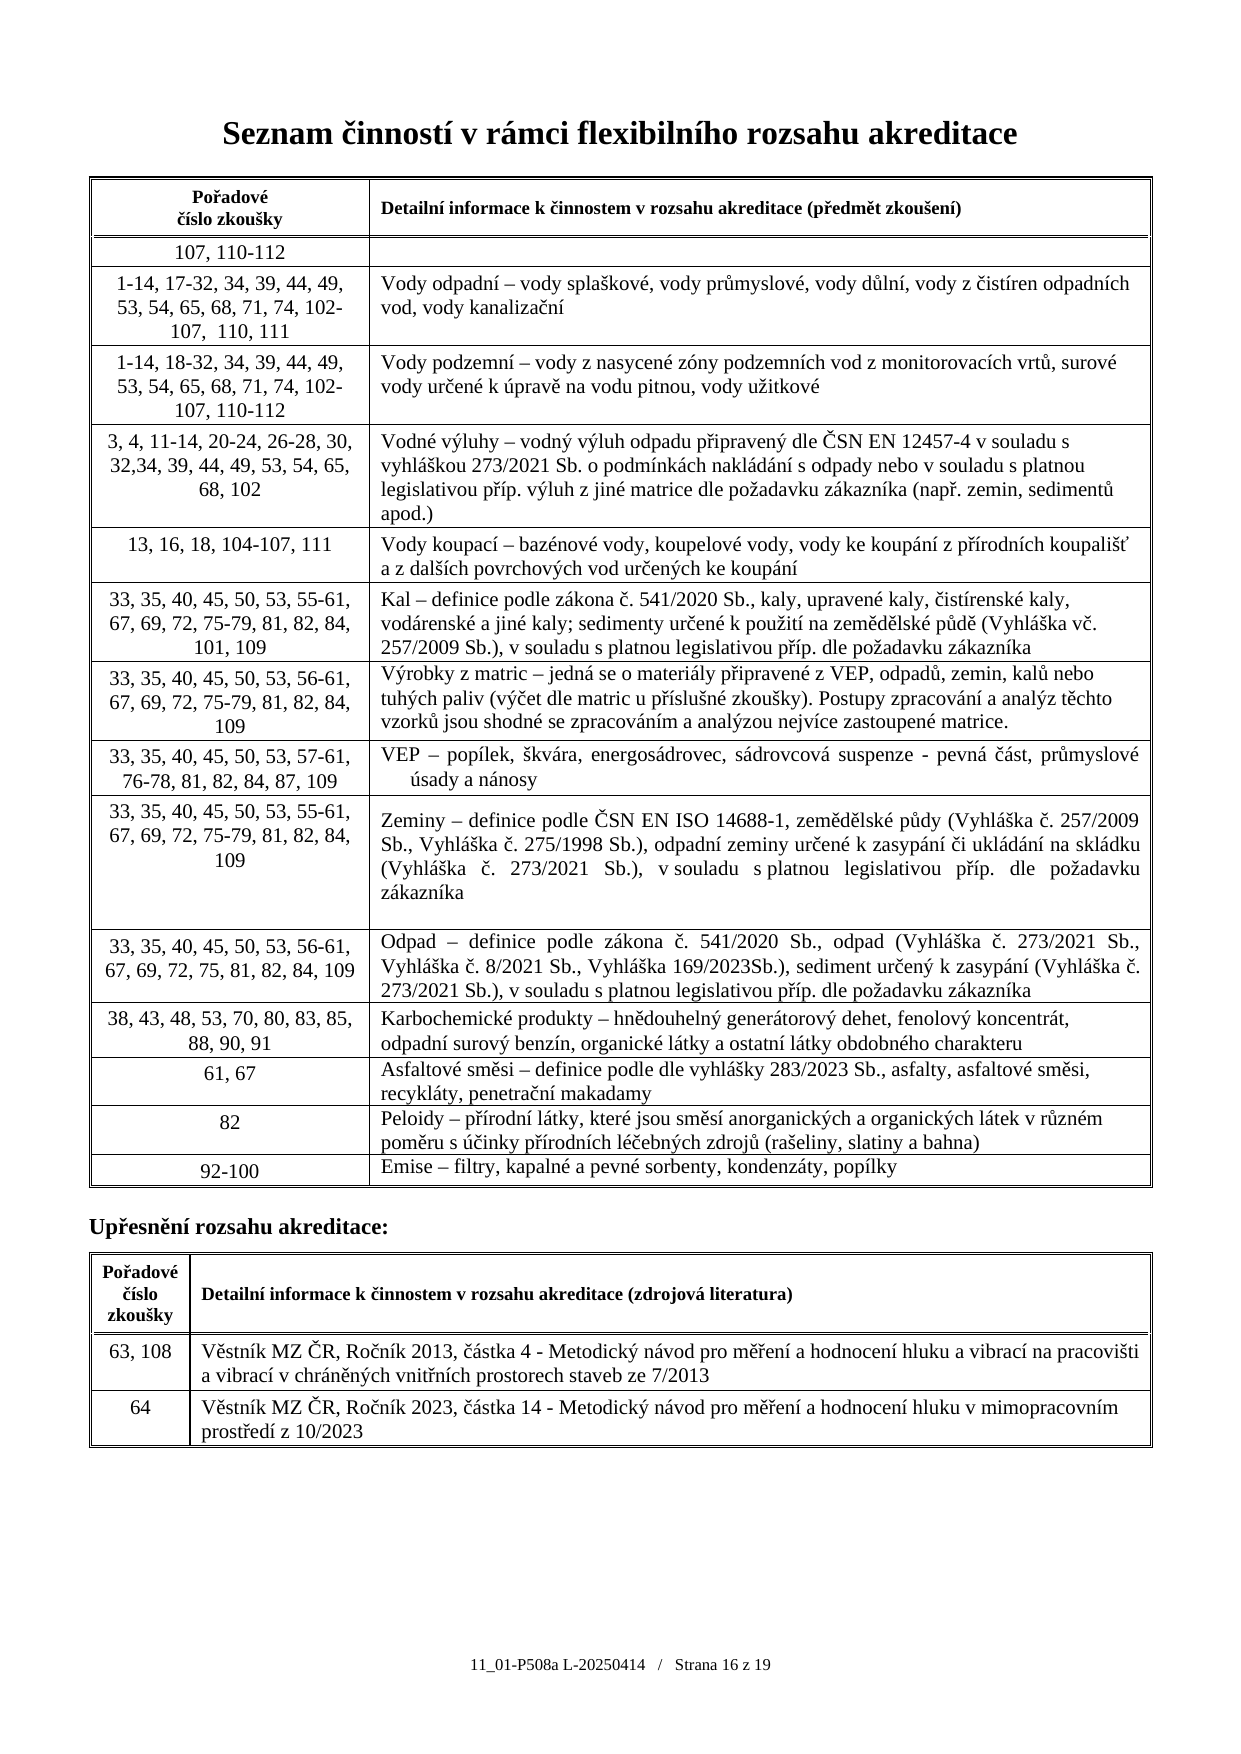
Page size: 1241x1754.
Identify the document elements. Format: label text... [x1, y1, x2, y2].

table_cell 33, 35, 40, 45, 50, 53, 55-61, 67, 69, 72, 75-79, 81, 82, 84, 101, 109 [92, 583, 369, 661]
table_cell Výrobky z matric – jedná se o materiály připravené z VEP, odpadů, zemin, kalů nebo tuhých paliv (výčet dle matric u příslušné zkoušky). Postupy zpracování a analýz těchto vzorků jsou shodné se zpracováním a analýzou nejvíce zastoupené matrice. [370, 662, 1150, 740]
table_cell 33, 35, 40, 45, 50, 53, 56-61, 67, 69, 72, 75-79, 81, 82, 84, 109 [92, 662, 369, 740]
table_cell 63, 108 [90, 1332, 189, 1389]
table_cell 38, 43, 48, 53, 70, 80, 83, 85, 88, 90, 91 [92, 1003, 369, 1057]
table_header Pořadové číslo zkoušky [92, 1255, 189, 1332]
table_cell 3, 4, 11-14, 20-24, 26-28, 30, 32,34, 39, 44, 49, 53, 54, 65, 68, 102 [92, 425, 369, 527]
table_header Detailní informace k činnostem v rozsahu akreditace (zdrojová literatura) [191, 1255, 1150, 1332]
table_cell Věstník MZ ČR, Ročník 2013, částka 4 - Metodický návod pro měření a hodnocení hluku a vibrací na pracovišti a vibrací v chráněných vnitřních prostorech staveb ze 7/2013 [191, 1332, 1152, 1389]
table_header Detailní informace k činnostem v rozsahu akreditace (předmět zkoušení) [370, 180, 1150, 235]
table_cell Vody odpadní – vody splaškové, vody průmyslové, vody důlní, vody z čistíren odpadních vod, vody kanalizační [370, 267, 1150, 345]
table_cell 82 [92, 1106, 369, 1154]
table_cell VEP – popílek, škvára, energosádrovec, sádrovcová suspenze - pevná část, průmyslové úsady a nánosy [370, 741, 1150, 795]
table_cell Věstník MZ ČR, Ročník 2023, částka 14 - Metodický návod pro měření a hodnocení hluku v mimopracovním prostředí z 10/2023 [191, 1391, 1150, 1445]
table_cell 13, 16, 18, 104-107, 111 [92, 528, 369, 582]
table_cell 1-14, 18-32, 34, 39, 44, 49, 53, 54, 65, 68, 71, 74, 102-107, 110-112 [92, 346, 369, 424]
table_cell Vodné výluhy – vodný výluh odpadu připravený dle ČSN EN 12457-4 v souladu s vyhláškou 273/2021 Sb. o podmínkách nakládání s odpady nebo v souladu s platnou legislativou příp. výluh z jiné matrice dle požadavku zákazníka (např. zemin, sedimentů apod.) [370, 425, 1150, 527]
table_cell 33, 35, 40, 45, 50, 53, 57-61, 76-78, 81, 82, 84, 87, 109 [92, 741, 369, 795]
table_cell 92-100 [92, 1155, 369, 1185]
table_cell Kal – definice podle zákona č. 541/2020 Sb., kaly, upravené kaly, čistírenské kaly, vodárenské a jiné kaly; sedimenty určené k použití na zemědělské půdě (Vyhláška vč. 257/2009 Sb.), v souladu s platnou legislativou příp. dle požadavku zákazníka [370, 583, 1150, 661]
table_cell 64 [92, 1391, 189, 1445]
table_cell Vody koupací – bazénové vody, koupelové vody, vody ke koupání z přírodních koupališť a z dalších povrchových vod určených ke koupání [370, 528, 1150, 582]
table_cell Asfaltové směsi – definice podle dle vyhlášky 283/2023 Sb., asfalty, asfaltové směsi, recykláty, penetrační makadamy [370, 1058, 1150, 1105]
table_cell 61, 67 [92, 1058, 369, 1105]
table_cell Vody podzemní – vody z nasycené zóny podzemních vod z monitorovacích vrtů, surové vody určené k úpravě na vodu pitnou, vody užitkové [370, 346, 1150, 424]
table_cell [90, 235, 369, 266]
table_cell Odpad – definice podle zákona č. 541/2020 Sb., odpad (Vyhláška č. 273/2021 Sb., Vyhláška č. 8/2021 Sb., Vyhláška 169/2023Sb.), sediment určený k zasypání (Vyhláška č. 273/2021 Sb.), v souladu s platnou legislativou příp. dle požadavku zákazníka [370, 930, 1150, 1002]
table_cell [370, 235, 1152, 266]
table_cell Emise – filtry, kapalné a pevné sorbenty, kondenzáty, popílky [370, 1155, 1150, 1185]
table_cell Zeminy – definice podle ČSN EN ISO 14688-1, zemědělské půdy (Vyhláška č. 257/2009 Sb., Vyhláška č. 275/1998 Sb.), odpadní zeminy určené k zasypání či ukládání na skládku (Vyhláška č. 273/2021 Sb.), v souladu s platnou legislativou příp. dle požadavku zákazníka [370, 796, 1150, 929]
table_cell Peloidy – přírodní látky, které jsou směsí anorganických a organických látek v různém poměru s účinky přírodních léčebných zdrojů (rašeliny, slatiny a bahna) [370, 1106, 1150, 1154]
table_cell 1-14, 17-32, 34, 39, 44, 49, 53, 54, 65, 68, 71, 74, 102-107, 110, 111 [92, 267, 369, 345]
table_cell 33, 35, 40, 45, 50, 53, 56-61, 67, 69, 72, 75, 81, 82, 84, 109 [92, 930, 369, 1002]
table_cell 33, 35, 40, 45, 50, 53, 55-61, 67, 69, 72, 75-79, 81, 82, 84, 109 [92, 796, 369, 929]
text Upřesnění rozsahu akreditace: [89, 1213, 1152, 1239]
table_header Pořadové číslo zkoušky [92, 180, 369, 235]
table_cell Karbochemické produkty – hnědouhelný generátorový dehet, fenolový koncentrát, odpadní surový benzín, organické látky a ostatní látky obdobného charakteru [370, 1003, 1150, 1057]
